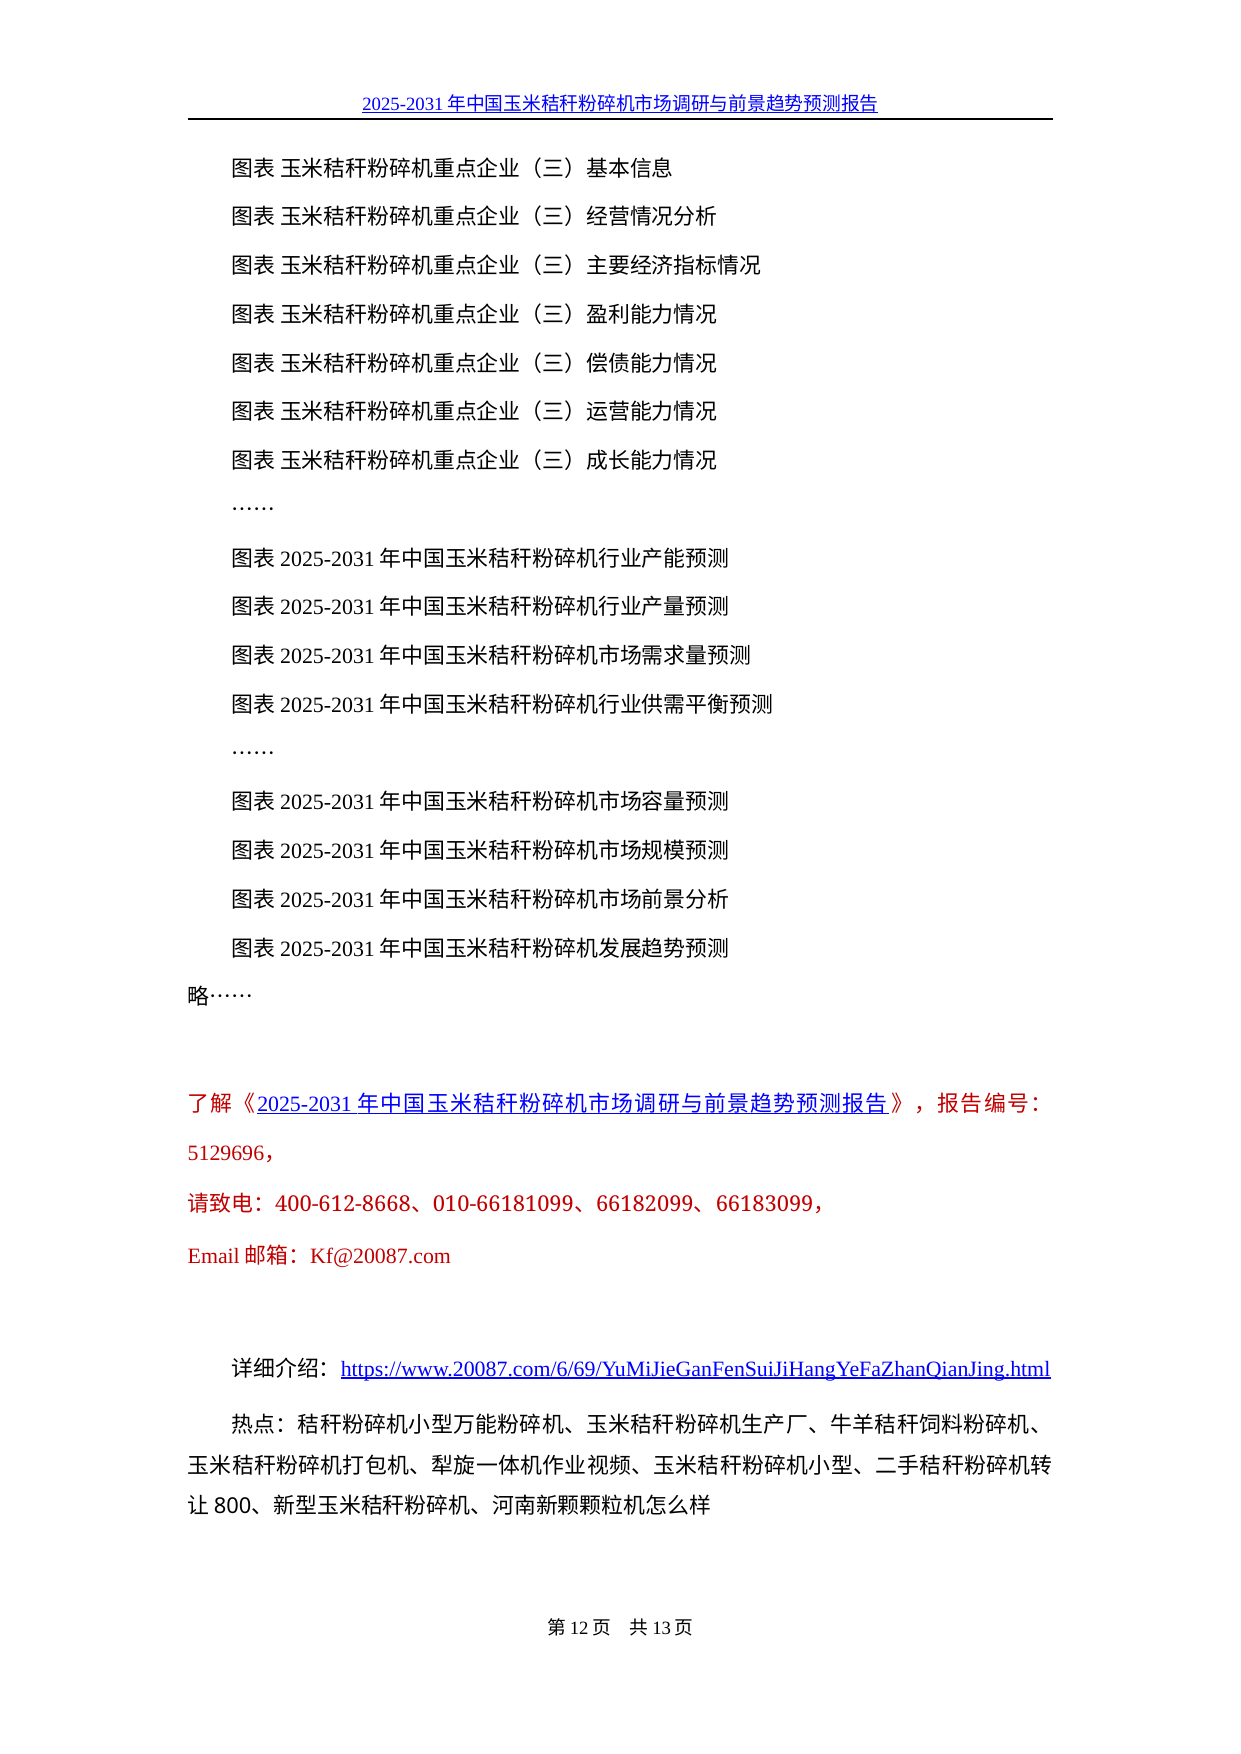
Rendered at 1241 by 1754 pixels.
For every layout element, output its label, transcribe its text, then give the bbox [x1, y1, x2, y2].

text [187, 150, 1053, 1011]
text 详细介绍：https://www.20087.com/6/69/YuMiJieGanFenSuiJiHangYeFaZhanQianJing.html [187, 1350, 1053, 1383]
text Email邮箱：Kf@20087.com [187, 1237, 1053, 1270]
text 热点：秸秆粉碎机小型万能粉碎机、玉米秸秆粉碎机生产厂、牛羊秸秆饲料粉碎机、玉米秸秆粉碎机打包机、犁旋一体机作业视频、玉米秸秆粉碎机小型、二手秸秆粉碎机转让800、新型玉米秸秆粉碎机、河南新颗颗粒机怎么样 [187, 1407, 1053, 1521]
text 请致电：400-612-8668、010-66181099、66182099、66183099， [187, 1186, 1053, 1218]
text 了解《2025-2031年中国玉米秸秆粉碎机市场调研与前景趋势预测报告》，报告编号：5129696， [187, 1085, 1053, 1167]
